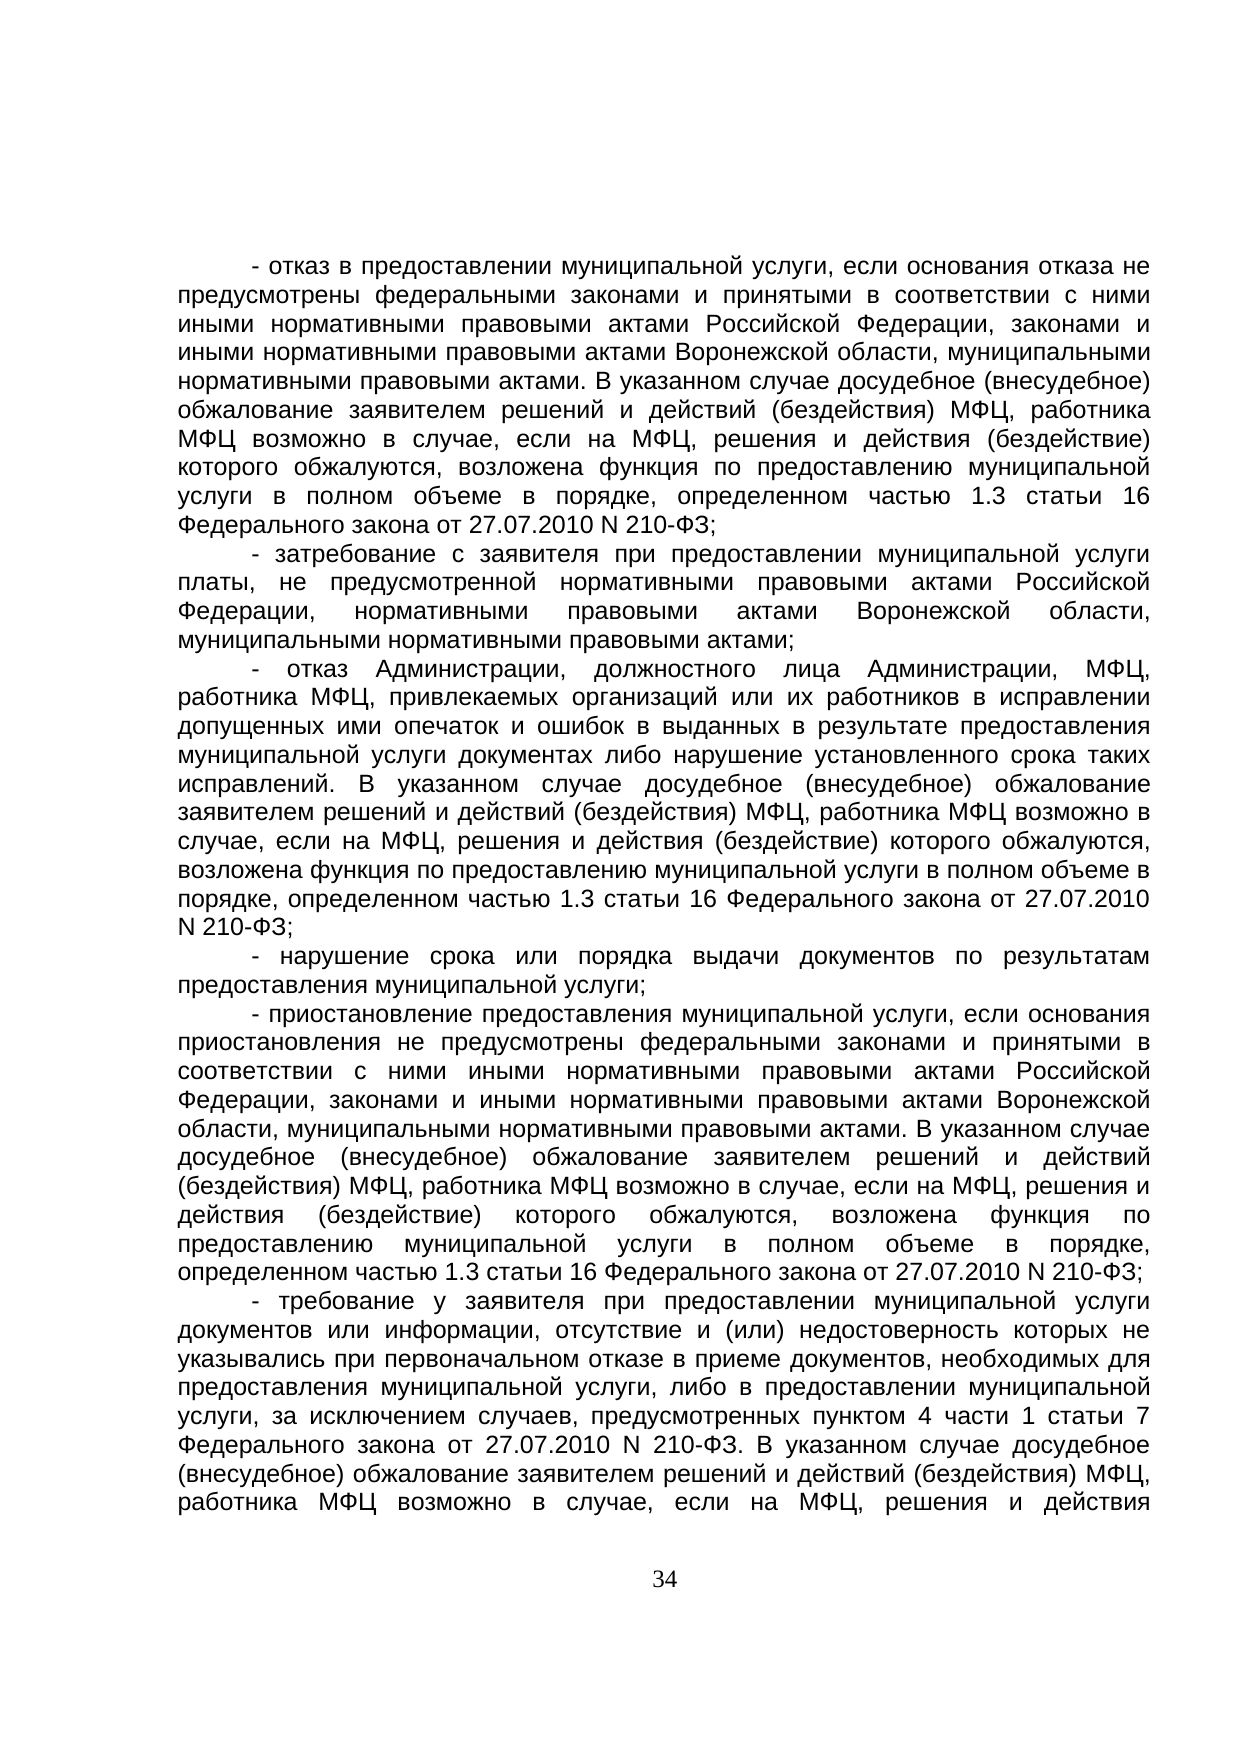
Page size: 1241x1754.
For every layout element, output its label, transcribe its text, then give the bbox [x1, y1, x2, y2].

text - отказ Администрации, должностного лица Администрации, МФЦ, работника МФЦ, привлекаемых организаций или их работников в исправлении допущенных ими опечаток и ошибок в выданных в результате предоставления муниципальной услуги документах либо нарушение установленного срока таких исправлений. В указанном случае досудебное (внесудебное) обжалование заявителем решений и действий (бездействия) МФЦ, работника МФЦ возможно в случае, если на МФЦ, решения и действия (бездействие) которого обжалуются, возложена функция по предоставлению муниципальной услуги в полном объеме в порядке, определенном частью 1.3 статьи 16 Федерального закона от 27.07.2010 N 210-ФЗ; [177, 653, 1152, 941]
text - нарушение срока или порядка выдачи документов по результатам предоставления муниципальной услуги; [177, 941, 1152, 998]
text - затребование с заявителя при предоставлении муниципальной услуги платы, не предусмотренной нормативными правовыми актами Российской Федерации, нормативными правовыми актами Воронежской области, муниципальными нормативными правовыми актами; [177, 538, 1152, 653]
text - отказ в предоставлении муниципальной услуги, если основания отказа не предусмотрены федеральными законами и принятыми в соответствии с ними иными нормативными правовыми актами Российской Федерации, законами и иными нормативными правовыми актами Воронежской области, муниципальными нормативными правовыми актами. В указанном случае досудебное (внесудебное) обжалование заявителем решений и действий (бездействия) МФЦ, работника МФЦ возможно в случае, если на МФЦ, решения и действия (бездействие) которого обжалуются, возложена функция по предоставлению муниципальной услуги в полном объеме в порядке, определенном частью 1.3 статьи 16 Федерального закона от 27.07.2010 N 210-ФЗ; [177, 251, 1152, 538]
text - приостановление предоставления муниципальной услуги, если основания приостановления не предусмотрены федеральными законами и принятыми в соответствии с ними иными нормативными правовыми актами Российской Федерации, законами и иными нормативными правовыми актами Воронежской области, муниципальными нормативными правовыми актами. В указанном случае досудебное (внесудебное) обжалование заявителем решений и действий (бездействия) МФЦ, работника МФЦ возможно в случае, если на МФЦ, решения и действия (бездействие) которого обжалуются, возложена функция по предоставлению муниципальной услуги в полном объеме в порядке, определенном частью 1.3 статьи 16 Федерального закона от 27.07.2010 N 210-ФЗ; [177, 998, 1152, 1286]
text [177, 1286, 1152, 1516]
